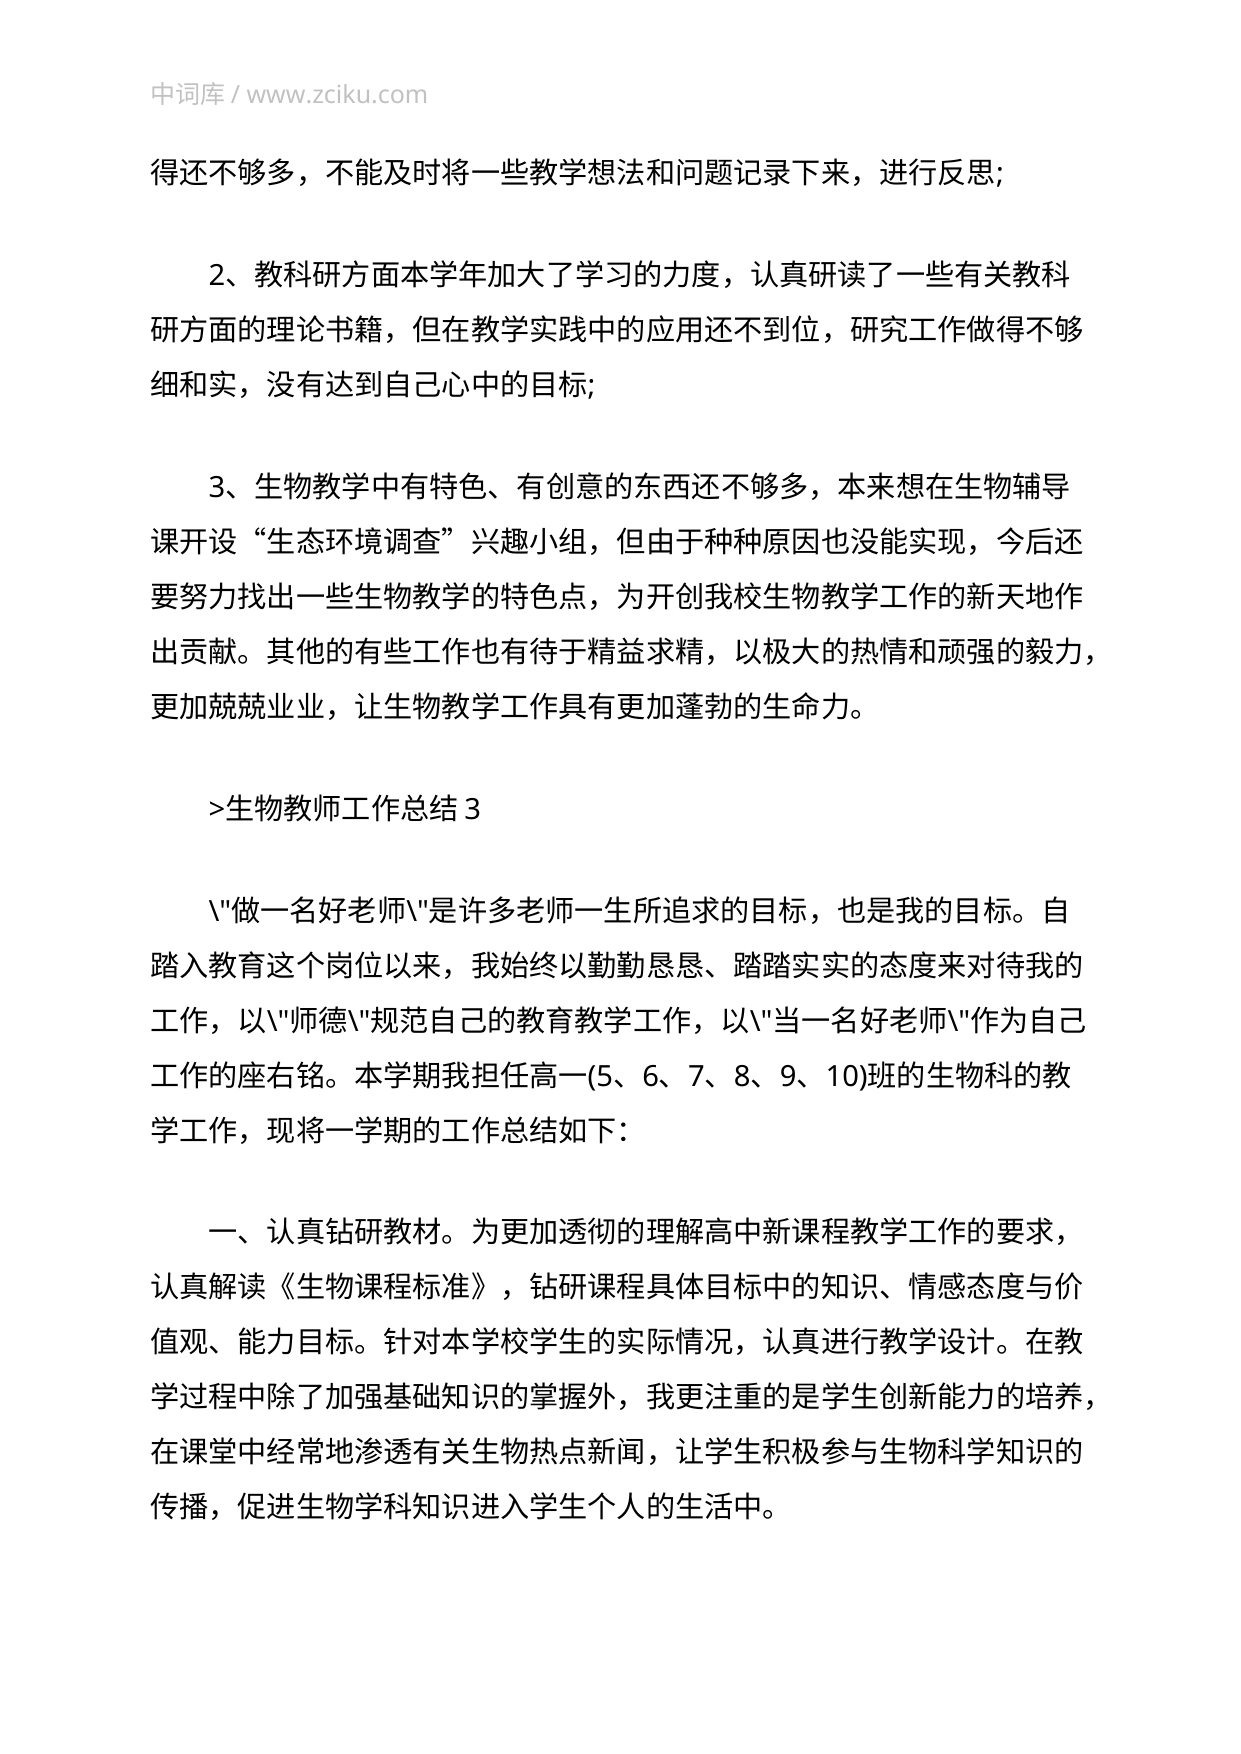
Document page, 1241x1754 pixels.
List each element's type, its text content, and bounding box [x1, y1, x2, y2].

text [150, 150, 1090, 192]
text 2、教科研方面本学年加大了学习的力度，认真研读了一些有关教科研方面的理论书籍，但在教学实践中的应用还不到位，研究工作做得不够细和实，没有达到自己心中的目标; [150, 252, 1090, 404]
text 一、认真钻研教材。为更加透彻的理解高中新课程教学工作的要求，认真解读《生物课程标准》，钻研课程具体目标中的知识、情感态度与价值观、能力目标。针对本学校学生的实际情况，认真进行教学设计。在教学过程中除了加强基础知识的掌握外，我更注重的是学生创新能力的培养，在课堂中经常地渗透有关生物热点新闻，让学生积极参与生物科学知识的传播，促进生物学科知识进入学生个人的生活中。 [150, 1209, 1090, 1526]
text >生物教师工作总结3 [150, 785, 1090, 828]
text \"做一名好老师\"是许多老师一生所追求的目标，也是我的目标。自踏入教育这个岗位以来，我始终以勤勤恳恳、踏踏实实的态度来对待我的工作，以\"师德\"规范自己的教育教学工作，以\"当一名好老师\"作为自己工作的座右铭。本学期我担任高一(5、6、7、8、9、10)班的生物科的教学工作，现将一学期的工作总结如下： [150, 887, 1090, 1149]
text 3、生物教学中有特色、有创意的东西还不够多，本来想在生物辅导课开设“生态环境调查”兴趣小组，但由于种种原因也没能实现，今后还要努力找出一些生物教学的特色点，为开创我校生物教学工作的新天地作出贡献。其他的有些工作也有待于精益求精，以极大的热情和顽强的毅力，更加兢兢业业，让生物教学工作具有更加蓬勃的生命力。 [150, 464, 1090, 726]
